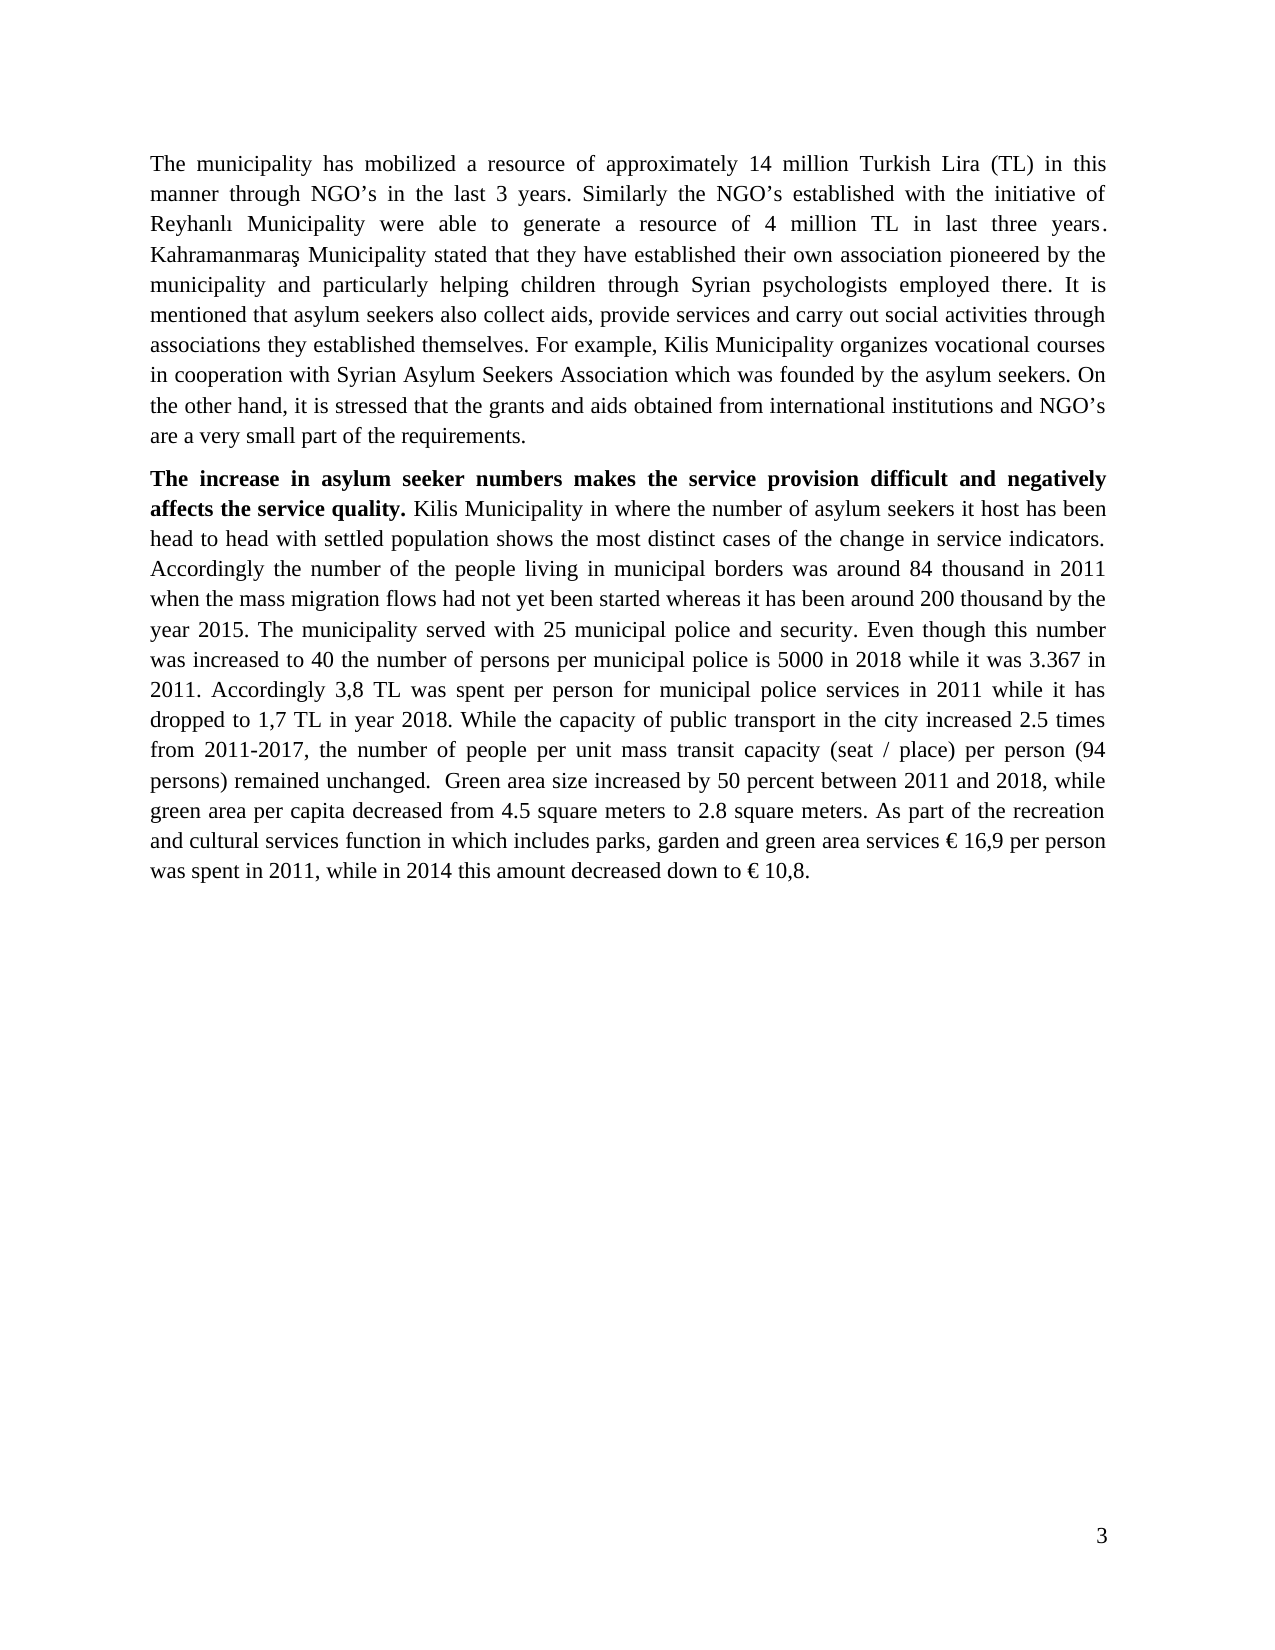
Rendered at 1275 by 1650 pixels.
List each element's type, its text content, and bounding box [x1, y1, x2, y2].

text The municipality has mobilized a resource of approximately 14 million Turkish Lira (TL) in this manner through NGO’s in the last 3 years. Similarly the NGO’s established with the initiative of Reyhanlı Municipality were able to generate a resource of 4 million TL in last three years. Kahramanmaraş Municipality stated that they have established their own association pioneered by the municipality and particularly helping children through Syrian psychologists employed there. It is mentioned that asylum seekers also collect aids, provide services and carry out social activities through associations they established themselves. For example, Kilis Municipality organizes vocational courses in cooperation with Syrian Asylum Seekers Association which was founded by the asylum seekers. On the other hand, it is stressed that the grants and aids obtained from international institutions and NGO’s are a very small part of the requirements. [150, 150, 1107, 448]
text The increase in asylum seeker numbers makes the service provision difficult and negatively affects the service quality. Kilis Municipality in where the number of asylum seekers it host has been head to head with settled population shows the most distinct cases of the change in service indicators. Accordingly the number of the people living in municipal borders was around 84 thousand in 2011 when the mass migration flows had not yet been started whereas it has been around 200 thousand by the year 2015. The municipality served with 25 municipal police and security. Even though this number was increased to 40 the number of persons per municipal police is 5000 in 2018 while it was 3.367 in 2011. Accordingly 3,8 TL was spent per person for municipal police services in 2011 while it has dropped to 1,7 TL in year 2018. While the capacity of public transport in the city increased 2.5 times from 2011-2017, the number of people per unit mass transit capacity (seat / place) per person (94 persons) remained unchanged. Green area size increased by 50 percent between 2011 and 2018, while green area per capita decreased from 4.5 square meters to 2.8 square meters. As part of the recreation and cultural services function in which includes parks, garden and green area services € 16,9 per person was spent in 2011, while in 2014 this amount decreased down to € 10,8. [150, 464, 1107, 884]
